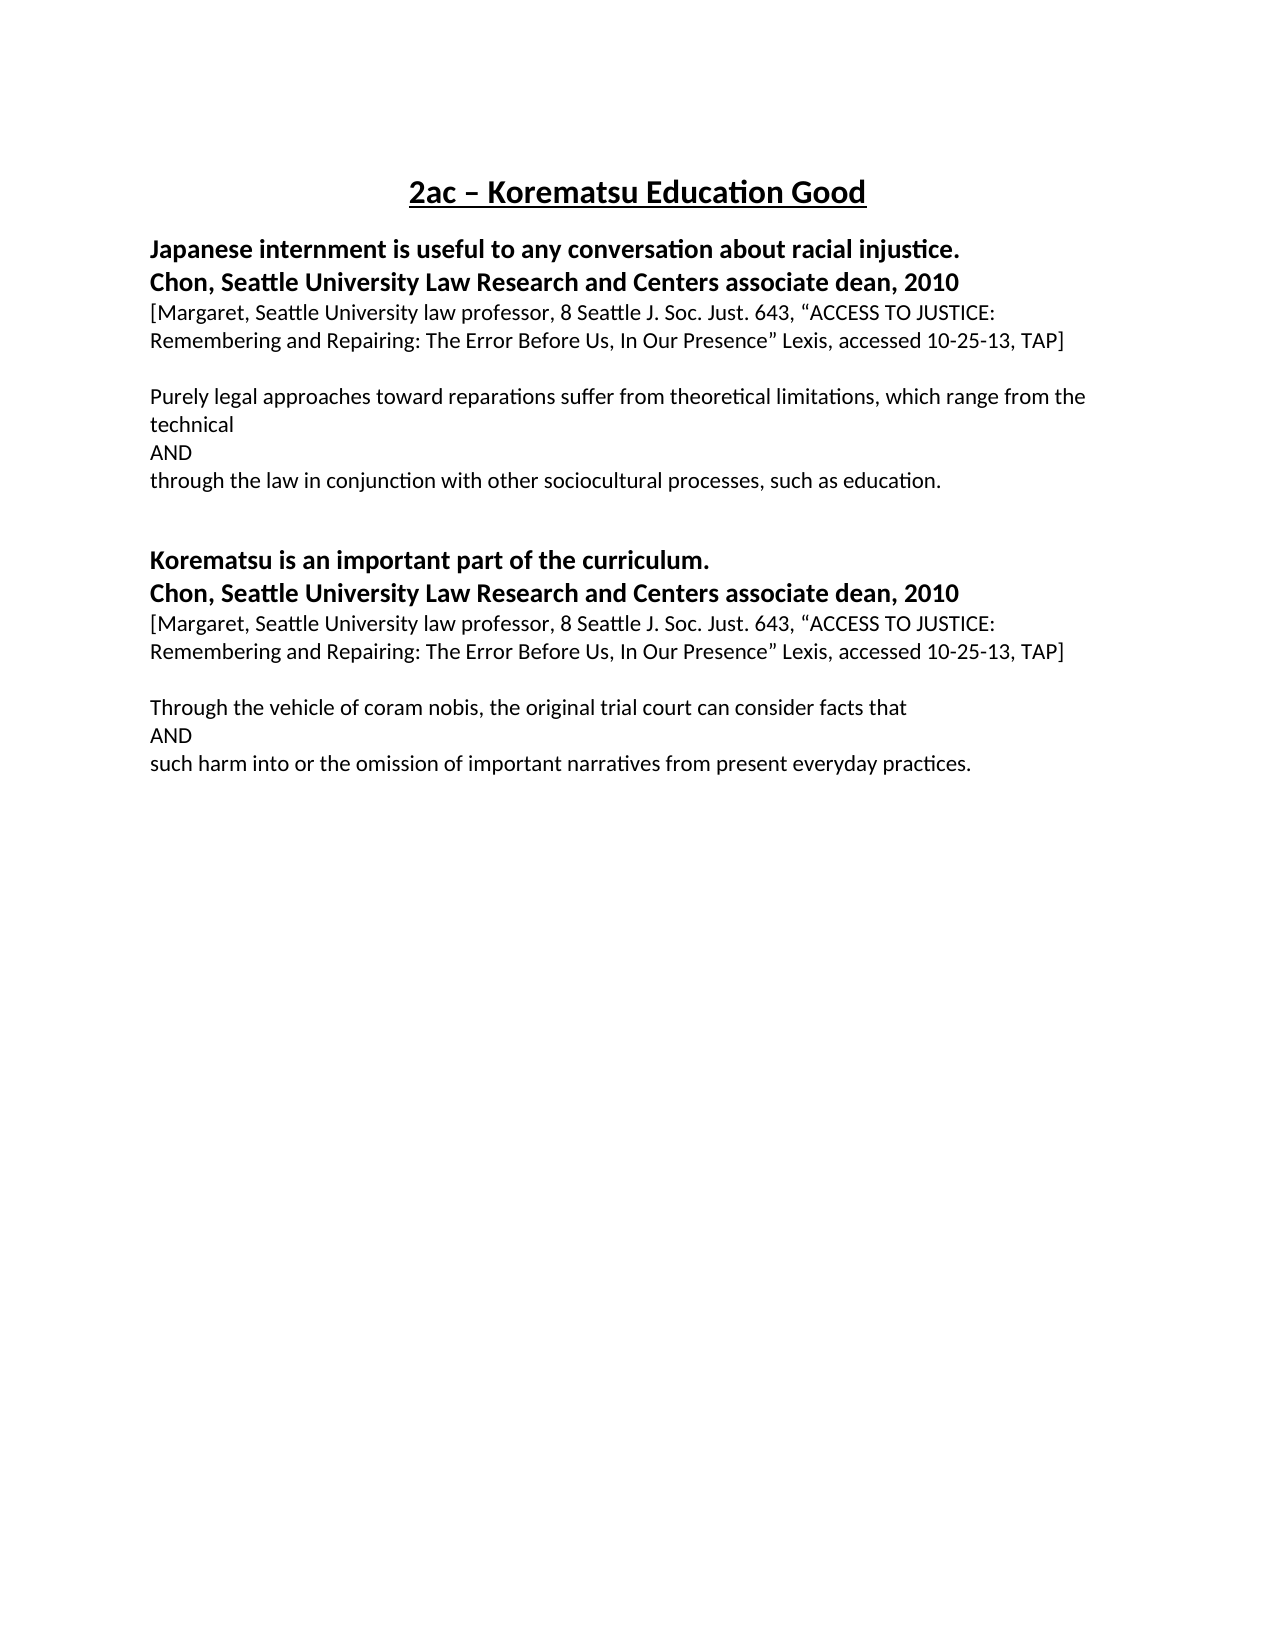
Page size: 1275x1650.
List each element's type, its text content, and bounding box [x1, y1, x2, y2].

text [Margaret, Seattle University law professor, 8 Seattle J. Soc. Just. 643, “ACCESS TO JUSTICE: Remembering and Repairing: The Error Before Us, In Our Presence” Lexis, accessed 10-25-13, TAP] [150, 609, 1125, 666]
text through the law in conjunction with other sociocultural processes, such as education. [150, 467, 1125, 494]
subtitle Korematsu is an important part of the curriculum. [150, 543, 1125, 576]
text Chon, Seattle University Law Research and Centers associate dean, 2010 [150, 265, 1125, 298]
text such harm into or the omission of important narratives from present everyday practices. [150, 749, 1125, 778]
text AND [150, 722, 1125, 749]
text Purely legal approaches toward reparations suffer from theoretical limitations, which range from the technical [150, 382, 1125, 438]
text Chon, Seattle University Law Research and Centers associate dean, 2010 [150, 576, 1125, 609]
subtitle Japanese internment is useful to any conversation about racial injustice. [150, 232, 1125, 265]
text Through the vehicle of coram nobis, the original trial court can consider facts that [150, 693, 1125, 722]
text AND [150, 438, 1125, 467]
text [Margaret, Seattle University law professor, 8 Seattle J. Soc. Just. 643, “ACCESS TO JUSTICE: Remembering and Repairing: The Error Before Us, In Our Presence” Lexis, accessed 10-25-13, TAP] [150, 298, 1125, 354]
subtitle 2ac – Korematsu Education Good [150, 171, 1125, 212]
